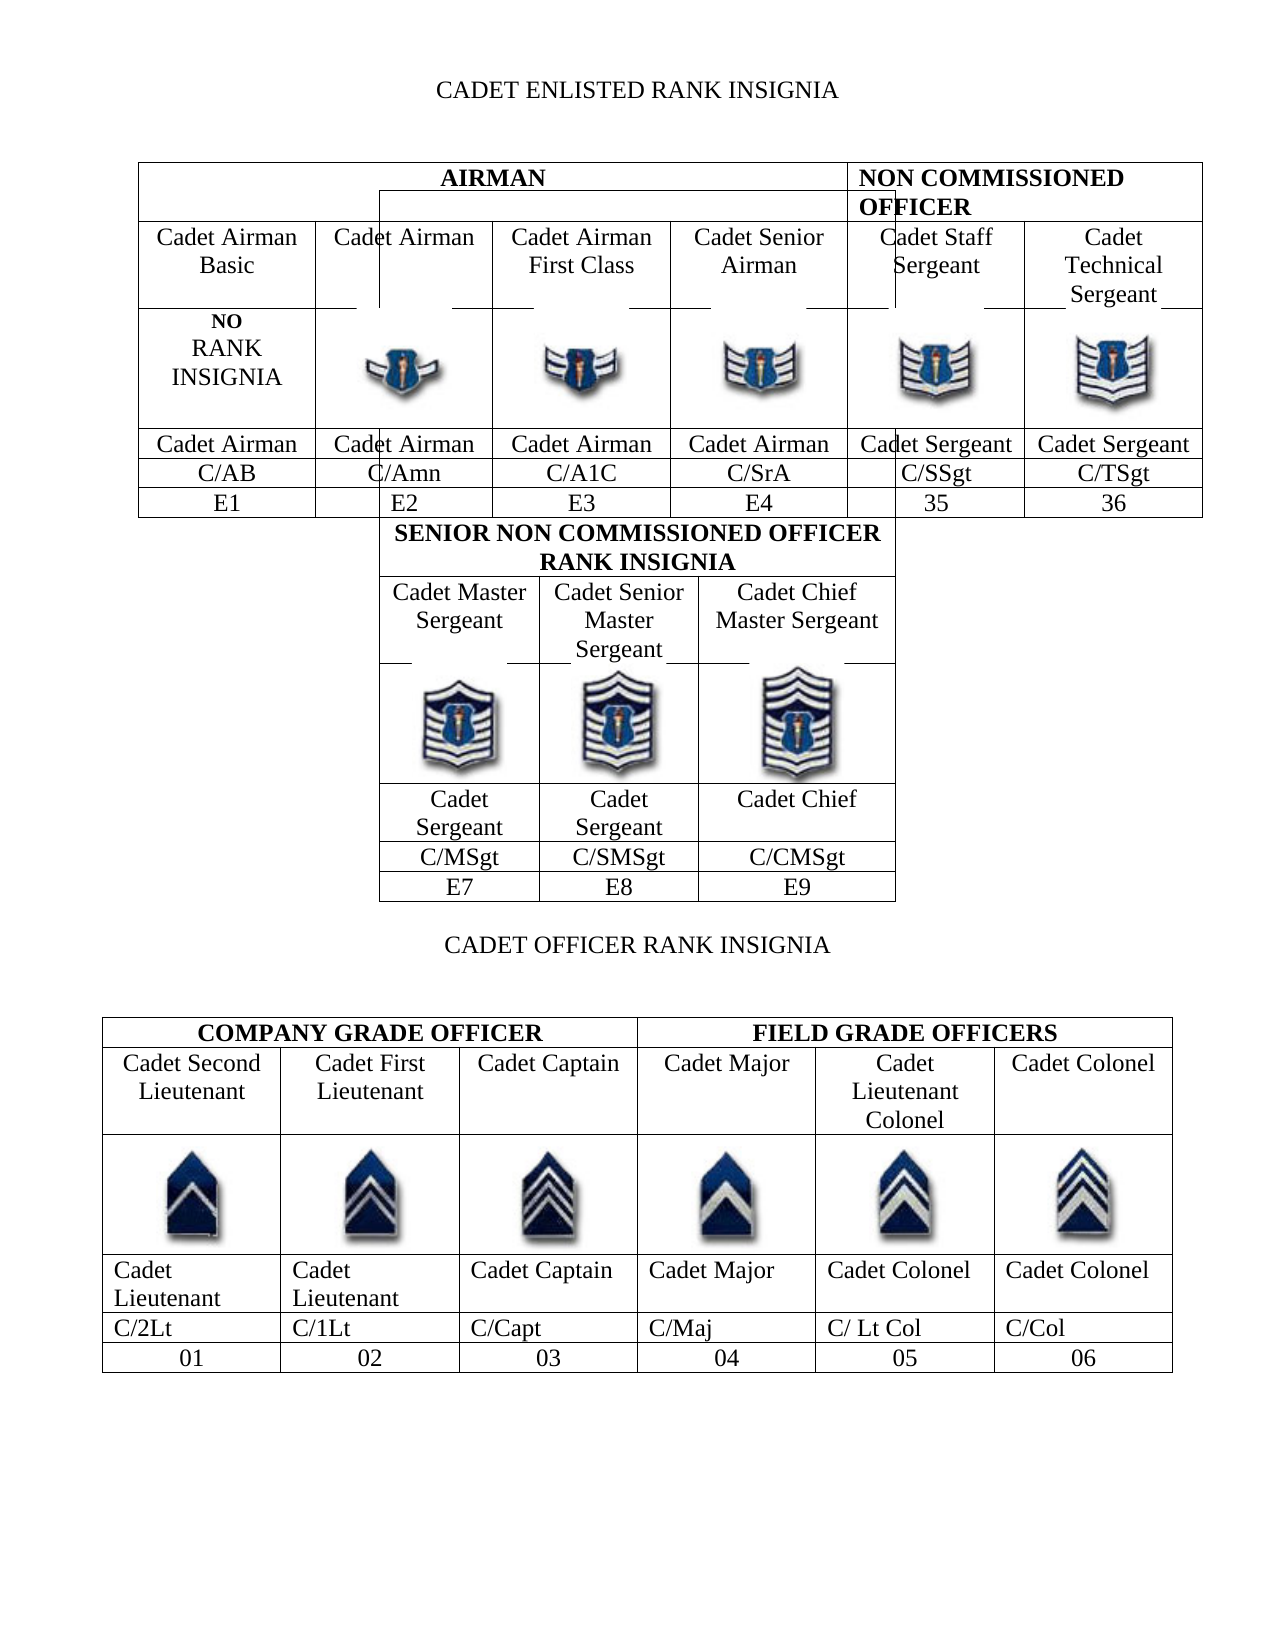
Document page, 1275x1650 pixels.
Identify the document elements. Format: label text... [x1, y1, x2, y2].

table_cell [671, 309, 711, 428]
table_cell E9 [699, 872, 895, 901]
table_header NON COMMISSIONED OFFICER [848, 163, 1202, 221]
table_cell Cadet Major [638, 1048, 815, 1134]
table_cell Cadet Lieutenant [281, 1255, 459, 1312]
table_header COMPANY GRADE OFFICER [103, 1018, 637, 1047]
table_cell Cadet Lieutenant [103, 1255, 280, 1312]
table_cell 36 [1025, 488, 1202, 517]
table_cell Cadet Senior Master Sergeant [540, 577, 698, 663]
table_cell Cadet Sergeant [380, 784, 539, 841]
table_cell Cadet Captain [460, 1048, 637, 1134]
table_cell [1131, 1135, 1172, 1254]
table_cell Cadet Staff Sergeant [848, 222, 1024, 308]
table_cell [630, 309, 670, 428]
table_cell Cadet Technical Sergeant [1025, 222, 1202, 308]
table_cell 03 [460, 1343, 637, 1372]
table_cell [596, 1135, 637, 1254]
table_cell [507, 664, 539, 783]
picture [144, 1135, 240, 1254]
table_cell Cadet Lieutenant Colonel [816, 1048, 994, 1134]
table_cell 06 [995, 1343, 1172, 1372]
table_cell Cadet Colonel [995, 1048, 1172, 1134]
table_cell [380, 664, 411, 783]
table_cell [699, 664, 749, 783]
table_cell Cadet Airman [316, 222, 492, 308]
table_cell [845, 664, 895, 783]
table_cell [460, 1135, 500, 1254]
table_cell Cadet Chief Master Sergeant [699, 577, 895, 663]
table_cell C/SMSgt [540, 842, 698, 871]
table_cell [775, 1135, 815, 1254]
table_cell C/Capt [460, 1313, 637, 1342]
table_cell Cadet Airman First Class [493, 222, 670, 308]
table_cell C/A1C [493, 459, 670, 487]
table_cell [493, 309, 533, 428]
table_cell C/ [816, 1313, 994, 1342]
table_cell Cadet Colonel [816, 1255, 994, 1312]
table_cell [953, 1135, 994, 1254]
table_cell C/1Lt [281, 1313, 459, 1342]
table_cell Cadet Airman [139, 429, 315, 457]
table_cell Cadet Major [638, 1255, 815, 1312]
table_cell Cadet Chief [699, 784, 895, 841]
table_cell C/TSgt [1025, 459, 1202, 487]
picture [500, 1135, 596, 1254]
table_cell C/2Lt [103, 1313, 280, 1342]
table_cell C/SSgt [848, 459, 1024, 487]
table_cell [807, 309, 847, 428]
table_cell 01 [103, 1343, 280, 1372]
table_cell 05 [816, 1343, 994, 1372]
table_cell [540, 664, 571, 783]
table_cell 02 [281, 1343, 459, 1372]
table_cell Cadet Sergeant [1025, 429, 1202, 457]
table_cell E8 [540, 872, 698, 901]
picture [1065, 308, 1162, 428]
table_cell [316, 309, 356, 428]
picture [749, 663, 845, 783]
table_cell Cadet Colonel [995, 1255, 1172, 1312]
table_cell E3 [493, 488, 670, 517]
table_cell C/Col [995, 1313, 1172, 1342]
table_cell [848, 309, 888, 428]
table_cell [240, 1135, 280, 1254]
table_cell [281, 1135, 322, 1254]
table_cell [1025, 309, 1065, 428]
table_cell 04 [638, 1343, 815, 1372]
table_cell E2 [316, 488, 492, 517]
picture [857, 1135, 953, 1254]
table_cell 35 [848, 488, 1024, 517]
picture [322, 1135, 418, 1254]
table_cell Cadet Master Sergeant [380, 577, 539, 663]
table_header AIRMAN [139, 163, 847, 221]
table_cell [418, 1135, 459, 1254]
table_cell Cadet Airman [493, 429, 670, 457]
table_cell C/CMSgt [699, 842, 895, 871]
table_cell C/Amn [316, 459, 492, 487]
table_cell Cadet First Lieutenant [281, 1048, 459, 1134]
text CADET OFFICER RANK INSIGNIA [150, 931, 1125, 959]
table_cell Cadet Captain [460, 1255, 637, 1312]
picture [356, 308, 452, 428]
table_cell NO RANK INSIGNIA [139, 309, 315, 428]
picture [679, 1135, 775, 1254]
table_cell C/SrA [671, 459, 847, 487]
table_cell [452, 309, 492, 428]
picture [888, 308, 984, 428]
table_header SENIOR NON COMMISSIONED OFFICER RANK INSIGNIA [380, 518, 895, 576]
picture [571, 663, 667, 783]
table_cell Cadet Second Lieutenant [103, 1048, 280, 1134]
picture [533, 308, 630, 428]
table_cell [667, 664, 698, 783]
table_cell [638, 1135, 679, 1254]
table_cell [995, 1135, 1035, 1254]
table_cell Cadet Airman Basic [139, 222, 315, 308]
table_cell C/MSgt [380, 842, 539, 871]
picture [411, 663, 507, 783]
table_cell Cadet Airman [316, 429, 492, 457]
table_cell Cadet Sergeant [848, 429, 1024, 457]
table_cell Cadet Airman [671, 429, 847, 457]
table_cell C/AB [139, 459, 315, 487]
table_cell [984, 309, 1024, 428]
table_header FIELD GRADE OFFICERS [638, 1018, 1172, 1047]
table_cell E1 [139, 488, 315, 517]
table_cell E7 [380, 872, 539, 901]
table_cell C/Maj [638, 1313, 815, 1342]
table_cell Cadet Senior Airman [671, 222, 847, 308]
table_cell [103, 1135, 144, 1254]
table_cell Cadet Sergeant [540, 784, 698, 841]
picture [1035, 1135, 1131, 1254]
table_cell [816, 1135, 857, 1254]
picture [711, 308, 807, 428]
table_cell [1162, 309, 1202, 428]
table_cell E4 [671, 488, 847, 517]
